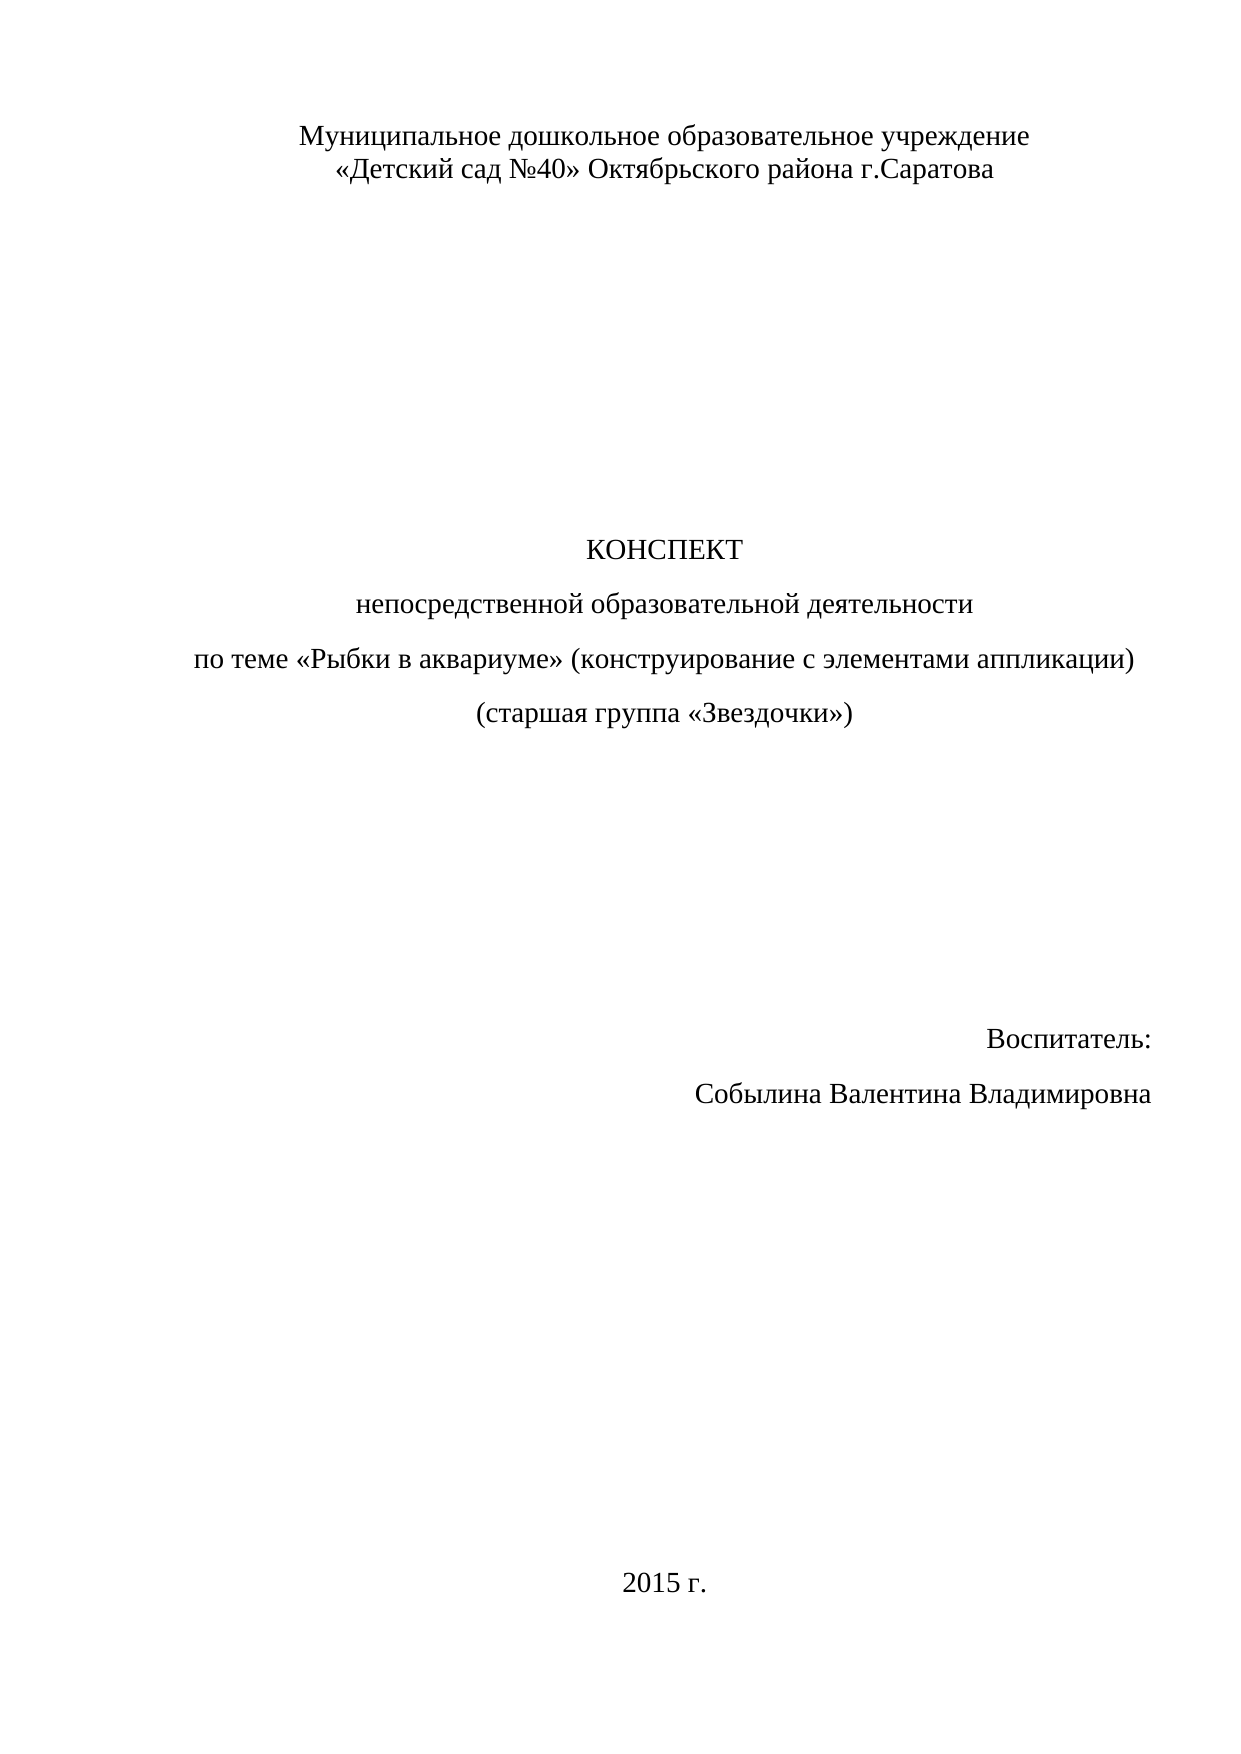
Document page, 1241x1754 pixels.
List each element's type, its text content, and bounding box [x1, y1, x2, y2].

text (старшая группа «Звездочки») [177, 695, 1152, 729]
text Собылина Валентина Владимировна [177, 1076, 1152, 1109]
text Воспитатель: [177, 1022, 1152, 1055]
text «Детский сад №40» Октябрьского района г.Саратова [177, 152, 1152, 185]
text непосредственной образовательной деятельности [177, 587, 1152, 620]
text Муниципальное дошкольное образовательное учреждение [177, 118, 1152, 152]
text по теме «Рыбки в аквариуме» (конструирование с элементами аппликации) [177, 641, 1152, 674]
text КОНСПЕКТ [177, 532, 1152, 566]
text 2015 г. [177, 1565, 1152, 1599]
